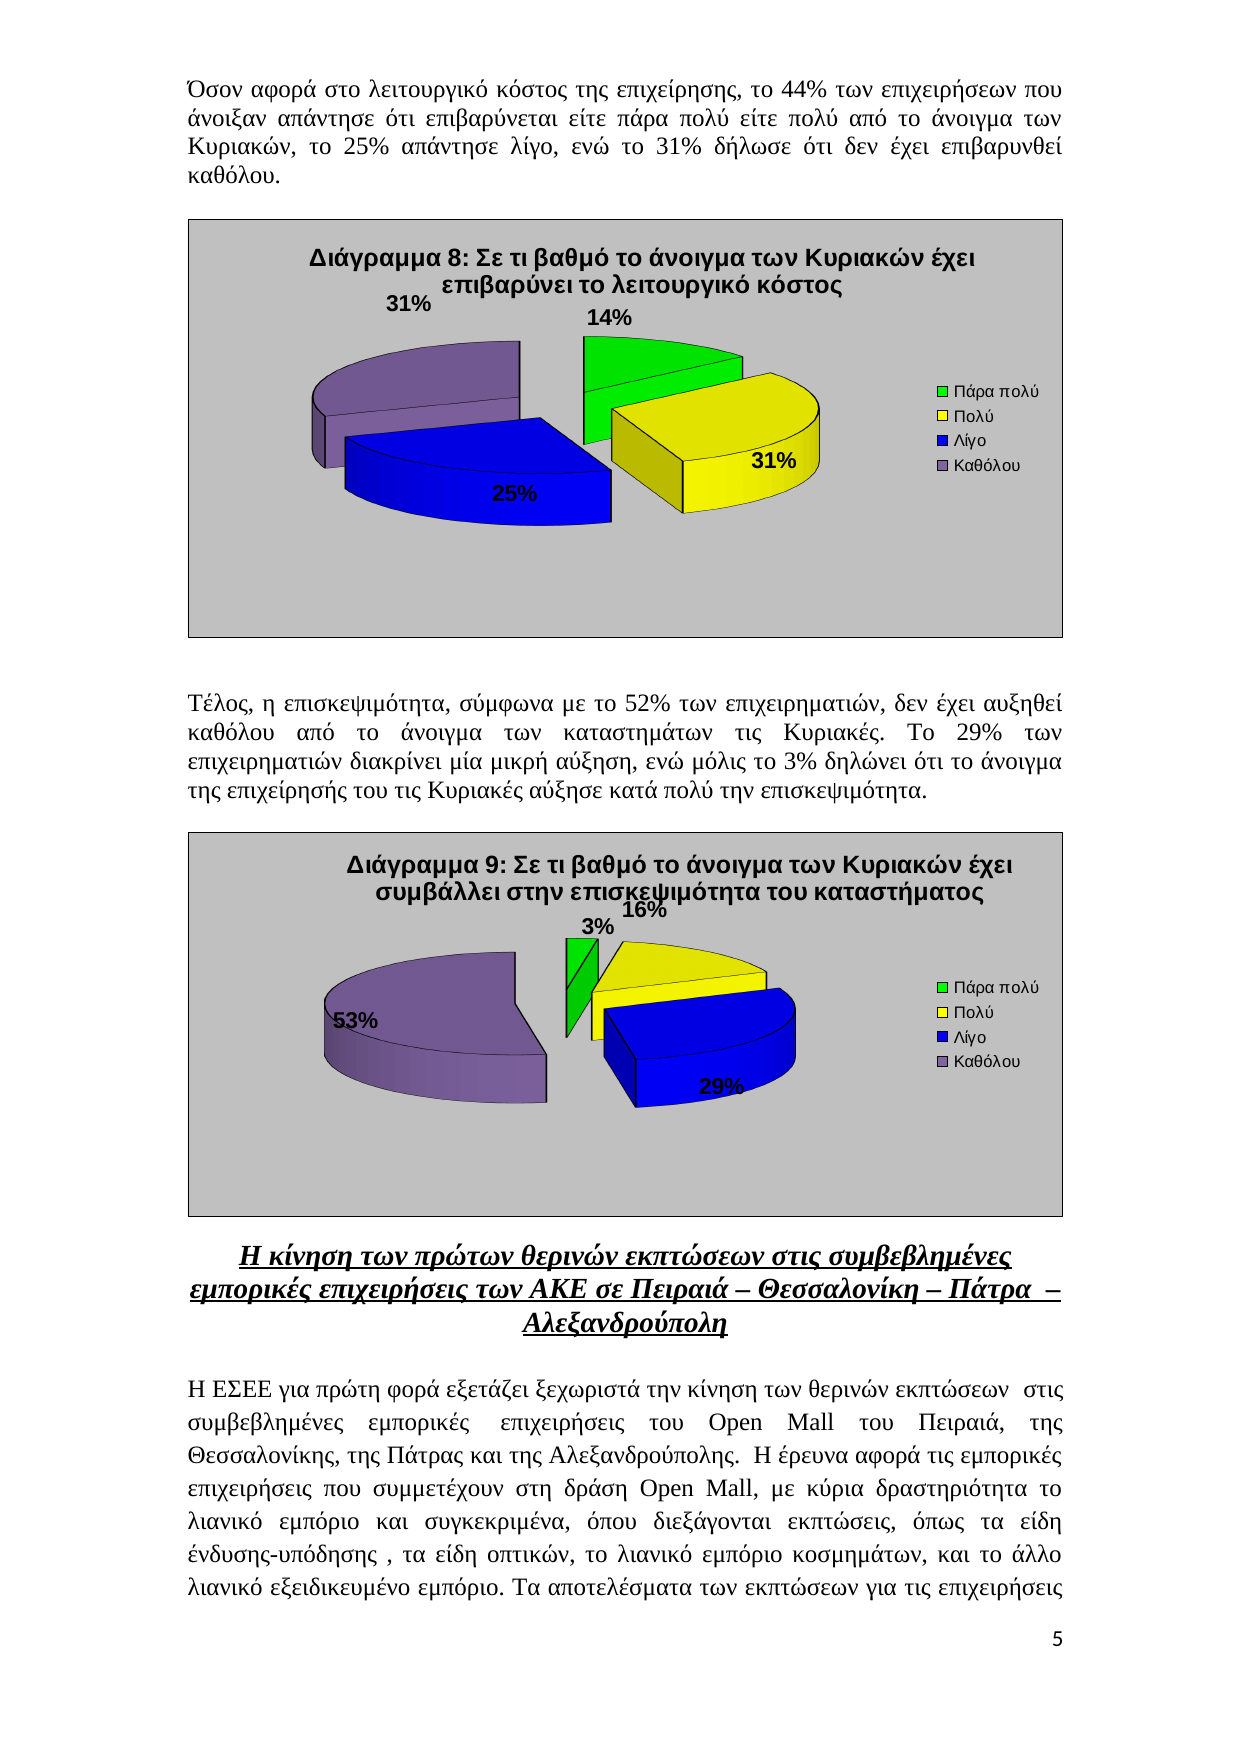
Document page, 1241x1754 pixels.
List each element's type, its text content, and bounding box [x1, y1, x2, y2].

text Όσον αφορά στο λειτουργικό κόστος της επιχείρησης, το 44% των επιχειρήσεων που άνοιξαν απάντησε ότι επιβαρύνεται είτε πάρα πολύ είτε πολύ από το άνοιγμα των Κυριακών, το 25% απάντησε λίγο, ενώ το 31% δήλωσε ότι δεν έχει επιβαρυνθεί καθόλου. [187, 74, 1063, 189]
text Η κίνηση των πρώτων θερινών εκπτώσεων στις συμβεβλημένες εμπορικές επιχειρήσεις των ΑΚΕ σε Πειραιά – Θεσσαλονίκη – Πάτρα – Αλεξανδρούπολη [187, 1238, 1063, 1338]
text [187, 1374, 1063, 1601]
text Τέλος, η επισκεψιμότητα, σύμφωνα με το 52% των επιχειρηματιών, δεν έχει αυξηθεί καθόλου από το άνοιγμα των καταστημάτων τις Κυριακές. Το 29% των επιχειρηματιών διακρίνει μία μικρή αύξηση, ενώ μόλις το 3% δηλώνει ότι το άνοιγμα της επιχείρησής του τις Κυριακές αύξησε κατά πολύ την επισκεψιμότητα. [187, 688, 1063, 803]
